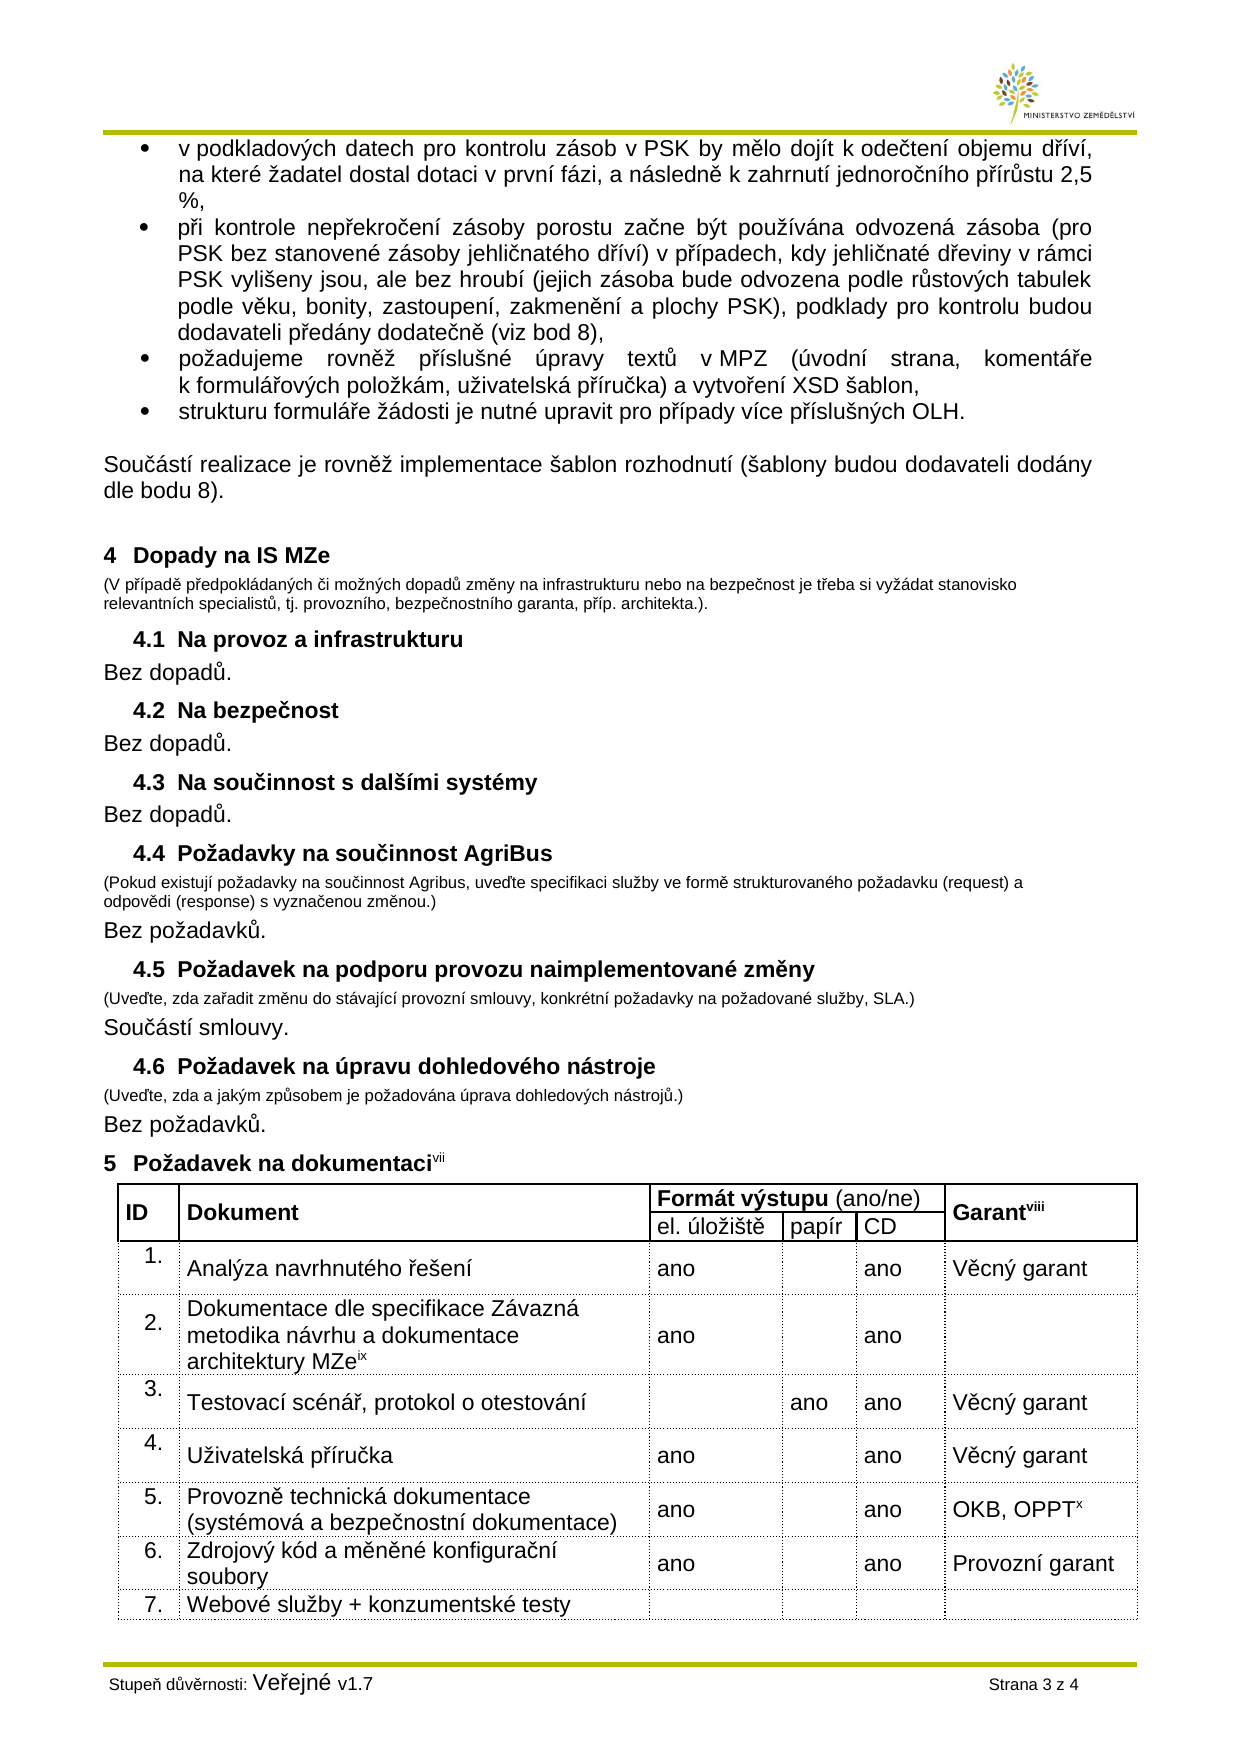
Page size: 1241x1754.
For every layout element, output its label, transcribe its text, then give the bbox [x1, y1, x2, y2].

table_cell Věcný garant [945, 1242, 1137, 1294]
text Bez požadavků. [103, 1111, 1092, 1137]
table_cell [783, 1428, 856, 1482]
table_cell Provozní garant [945, 1536, 1137, 1589]
table_cell ano [856, 1374, 945, 1428]
table_cell Věcný garant [945, 1374, 1137, 1428]
text Součástí smlouvy. [103, 1014, 1092, 1041]
list v podkladových datech pro kontrolu zásob v PSK by mělo dojít k odečtení objemu dříví, na které žadatel dostal dotaci v první fázi, a následně k zahrnutí jednoročního přírůstu 2,5 %, [141, 135, 1092, 214]
table_cell [118, 1374, 179, 1428]
table_cell ano [856, 1482, 945, 1536]
table_cell [783, 1482, 856, 1536]
table_cell ano [650, 1536, 783, 1589]
table_cell [783, 1589, 856, 1619]
table_cell [856, 1589, 945, 1619]
table_cell Zdrojový kód a měněné konfigurační soubory [179, 1536, 649, 1589]
text Bez požadavků. [103, 917, 1092, 944]
table_cell [118, 1482, 179, 1536]
text Bez dopadů. [103, 801, 1092, 828]
table_cell papír [784, 1213, 855, 1239]
table_cell [118, 1294, 179, 1374]
table_cell [650, 1589, 783, 1619]
table_cell [118, 1589, 179, 1619]
text (Uveďte, zda zařadit změnu do stávající provozní smlouvy, konkrétní požadavky na požadované služby, SLA.) [103, 989, 1092, 1008]
table_cell [783, 1242, 856, 1294]
table_cell [783, 1536, 856, 1589]
table_cell CD [858, 1213, 944, 1239]
subtitle Dopady na IS MZe [103, 542, 1092, 569]
table_cell Uživatelská příručka [179, 1428, 649, 1482]
subtitle Požadavek na dokumentaci [103, 1150, 1092, 1176]
table_cell ano [856, 1242, 945, 1294]
subtitle Na provoz a infrastrukturu [133, 626, 1092, 652]
table_cell Dokumentace dle specifikace Závazná metodika návrhu a dokumentace architektury MZe [179, 1294, 649, 1374]
table_cell [118, 1241, 179, 1294]
text Bez dopadů. [103, 658, 1092, 685]
list strukturu formuláře žádosti je nutné upravit pro případy více příslušných OLH. [141, 398, 1092, 424]
table_header Garant [946, 1185, 1136, 1239]
table_cell [783, 1294, 856, 1374]
table_cell Testovací scénář, protokol o otestování [179, 1374, 649, 1428]
table_cell [945, 1589, 1137, 1619]
table_cell [118, 1536, 179, 1589]
table_cell ano [650, 1294, 783, 1374]
subtitle Požadavky na součinnost AgriBus [133, 840, 1092, 867]
table_cell Provozně technická dokumentace (systémová a bezpečnostní dokumentace) [179, 1482, 649, 1536]
table_cell [945, 1294, 1137, 1374]
table_cell ano [650, 1242, 783, 1294]
table_cell ano [650, 1482, 783, 1536]
table_cell Analýza navrhnutého řešení [179, 1242, 649, 1294]
table_header ID [119, 1185, 178, 1239]
table_cell ano [856, 1536, 945, 1589]
table_cell [650, 1374, 783, 1428]
table_cell ano [856, 1294, 945, 1374]
text (V případě předpokládaných či možných dopadů změny na infrastrukturu nebo na bezpečnost je třeba si vyžádat stanovisko relevantních specialistů, tj. provozního, bezpečnostního garanta, příp. architekta.). [103, 575, 1092, 613]
table_header Dokument [180, 1185, 649, 1239]
list požadujeme rovněž příslušné úpravy textů v MPZ (úvodní strana, komentáře k formulářových položkám, uživatelská příručka) a vytvoření XSD šablon, [141, 345, 1092, 398]
text (Uveďte, zda a jakým způsobem je požadována úprava dohledových nástrojů.) [103, 1086, 1092, 1105]
subtitle Na bezpečnost [133, 697, 1092, 724]
table_cell el. úložiště [651, 1213, 782, 1239]
table_header Formát výstupu (ano/ne) [651, 1185, 944, 1211]
subtitle Na součinnost s dalšími systémy [133, 769, 1092, 795]
text Součástí realizace je rovněž implementace šablon rozhodnutí (šablony budou dodavateli dodány dle bodu 8). [103, 451, 1092, 503]
table_cell OKB, OPPT [945, 1482, 1137, 1536]
subtitle Požadavek na úpravu dohledového nástroje [133, 1053, 1092, 1079]
picture [991, 59, 1137, 128]
subtitle Požadavek na podporu provozu naimplementované změny [133, 956, 1092, 983]
table_cell ano [650, 1428, 783, 1482]
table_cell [179, 1589, 649, 1619]
table_cell ano [783, 1374, 856, 1428]
table_cell ano [856, 1428, 945, 1482]
table_cell [118, 1428, 179, 1482]
list při kontrole nepřekročení zásoby porostu začne být používána odvozená zásoba (pro PSK bez stanovené zásoby jehličnatého dříví) v případech, kdy jehličnaté dřeviny v rámci PSK vylišeny jsou, ale bez hroubí (jejich zásoba bude odvozena podle růstových tabulek podle věku, bonity, zastoupení, zakmenění a plochy PSK), podklady pro kontrolu budou dodavateli předány dodatečně (viz bod 8), [140, 214, 1092, 345]
text (Pokud existují požadavky na součinnost Agribus, uveďte specifikaci služby ve formě strukturovaného požadavku (request) a odpovědi (response) s vyznačenou změnou.) [103, 873, 1092, 911]
table_cell Věcný garant [945, 1428, 1137, 1482]
text Bez dopadů. [103, 730, 1092, 756]
